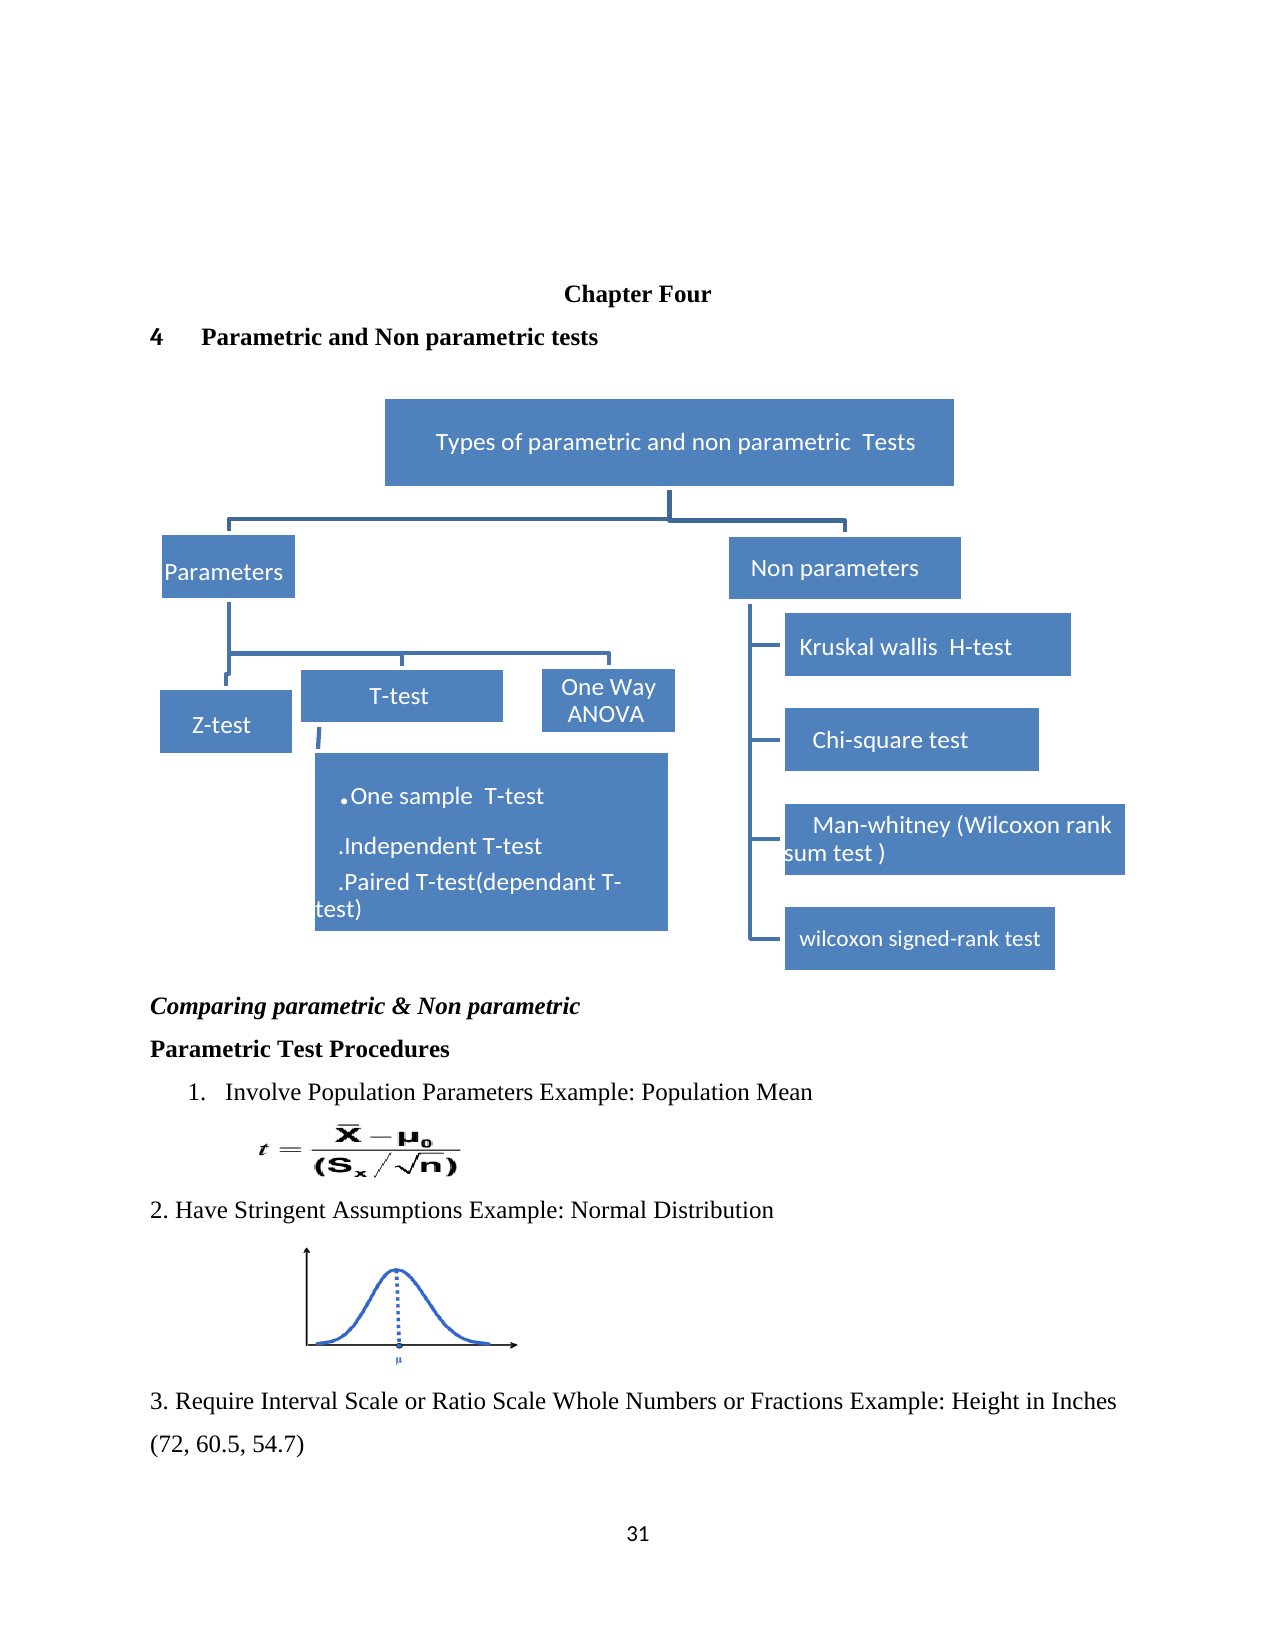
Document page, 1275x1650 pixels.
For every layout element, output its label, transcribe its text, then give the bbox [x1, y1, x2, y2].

picture [225, 1120, 549, 1182]
text Parametric Test Procedures [150, 1034, 1125, 1063]
text 3. Require Interval Scale or Ratio Scale Whole Numbers or Fractions Example: Height in Inches (72, 60.5, 54.7) [150, 1386, 1125, 1458]
list Involve Population Parameters Example: Population Mean [187, 1077, 1125, 1106]
text Chapter Four [150, 279, 1125, 308]
text Comparing parametric & Non parametric [150, 991, 1125, 1020]
subtitle Parametric and Non parametric tests [150, 322, 1125, 352]
picture [287, 1238, 530, 1372]
text 2. Have Stringent Assumptions Example: Normal Distribution [150, 1196, 1125, 1224]
